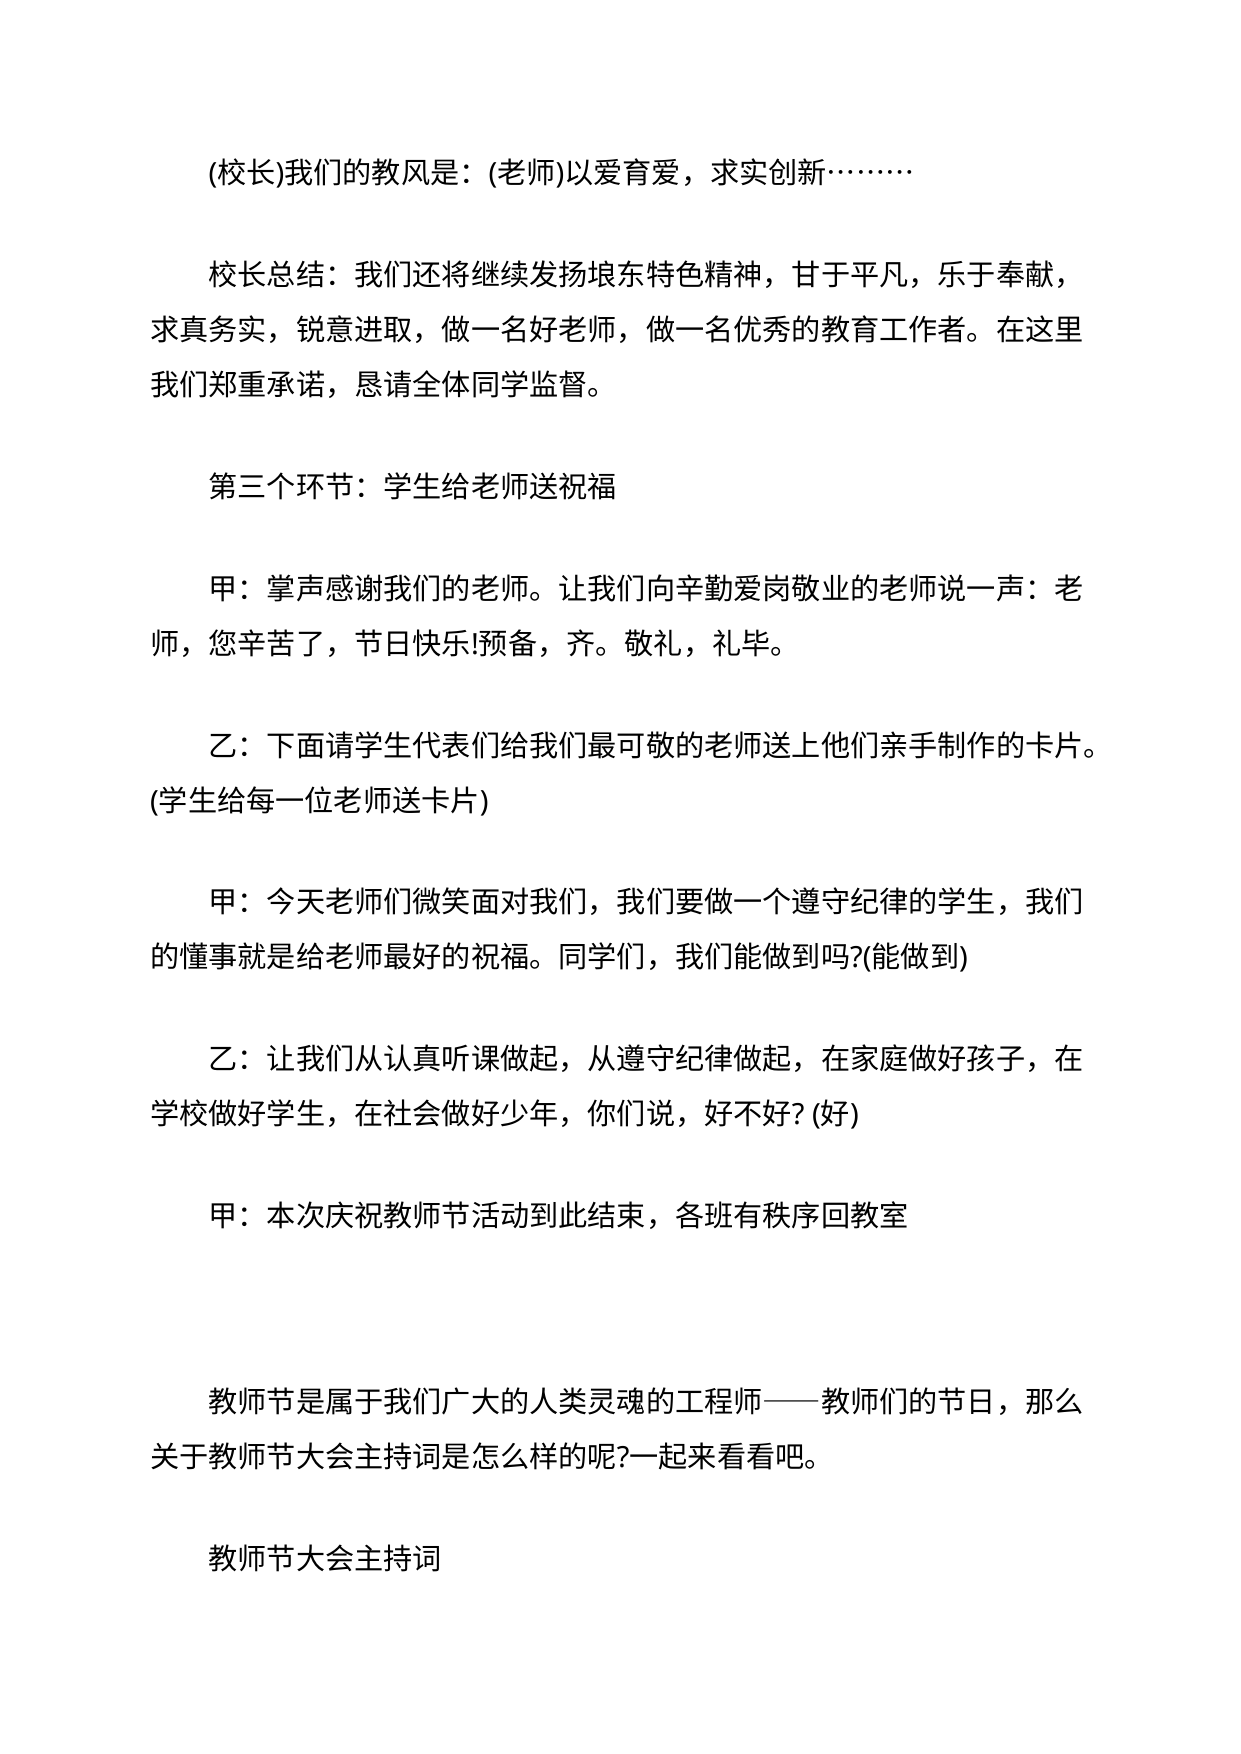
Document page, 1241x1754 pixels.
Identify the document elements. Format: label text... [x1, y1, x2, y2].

text 甲：掌声感谢我们的老师。让我们向辛勤爱岗敬业的老师说一声：老师，您辛苦了，节日快乐!预备，齐。敬礼，礼毕。 [150, 565, 1090, 663]
text 教师节是属于我们广大的人类灵魂的工程师——教师们的节日，那么关于教师节大会主持词是怎么样的呢?一起来看看吧。 [150, 1379, 1090, 1476]
text 教师节大会主持词 [150, 1536, 1090, 1578]
text 乙：下面请学生代表们给我们最可敬的老师送上他们亲手制作的卡片。(学生给每一位老师送卡片) [150, 722, 1090, 819]
text 甲：本次庆祝教师节活动到此结束，各班有秩序回教室 [150, 1193, 1090, 1235]
text 甲：今天老师们微笑面对我们，我们要做一个遵守纪律的学生，我们的懂事就是给老师最好的祝福。同学们，我们能做到吗?(能做到) [150, 879, 1090, 976]
text 乙：让我们从认真听课做起，从遵守纪律做起，在家庭做好孩子，在学校做好学生，在社会做好少年，你们说，好不好? (好) [150, 1036, 1090, 1133]
text 校长总结：我们还将继续发扬埌东特色精神，甘于平凡，乐于奉献，求真务实，锐意进取，做一名好老师，做一名优秀的教育工作者。在这里我们郑重承诺，恳请全体同学监督。 [150, 252, 1090, 404]
text 第三个环节：学生给老师送祝福 [150, 463, 1090, 506]
text (校长)我们的教风是：(老师)以爱育爱，求实创新……… [150, 150, 1090, 192]
